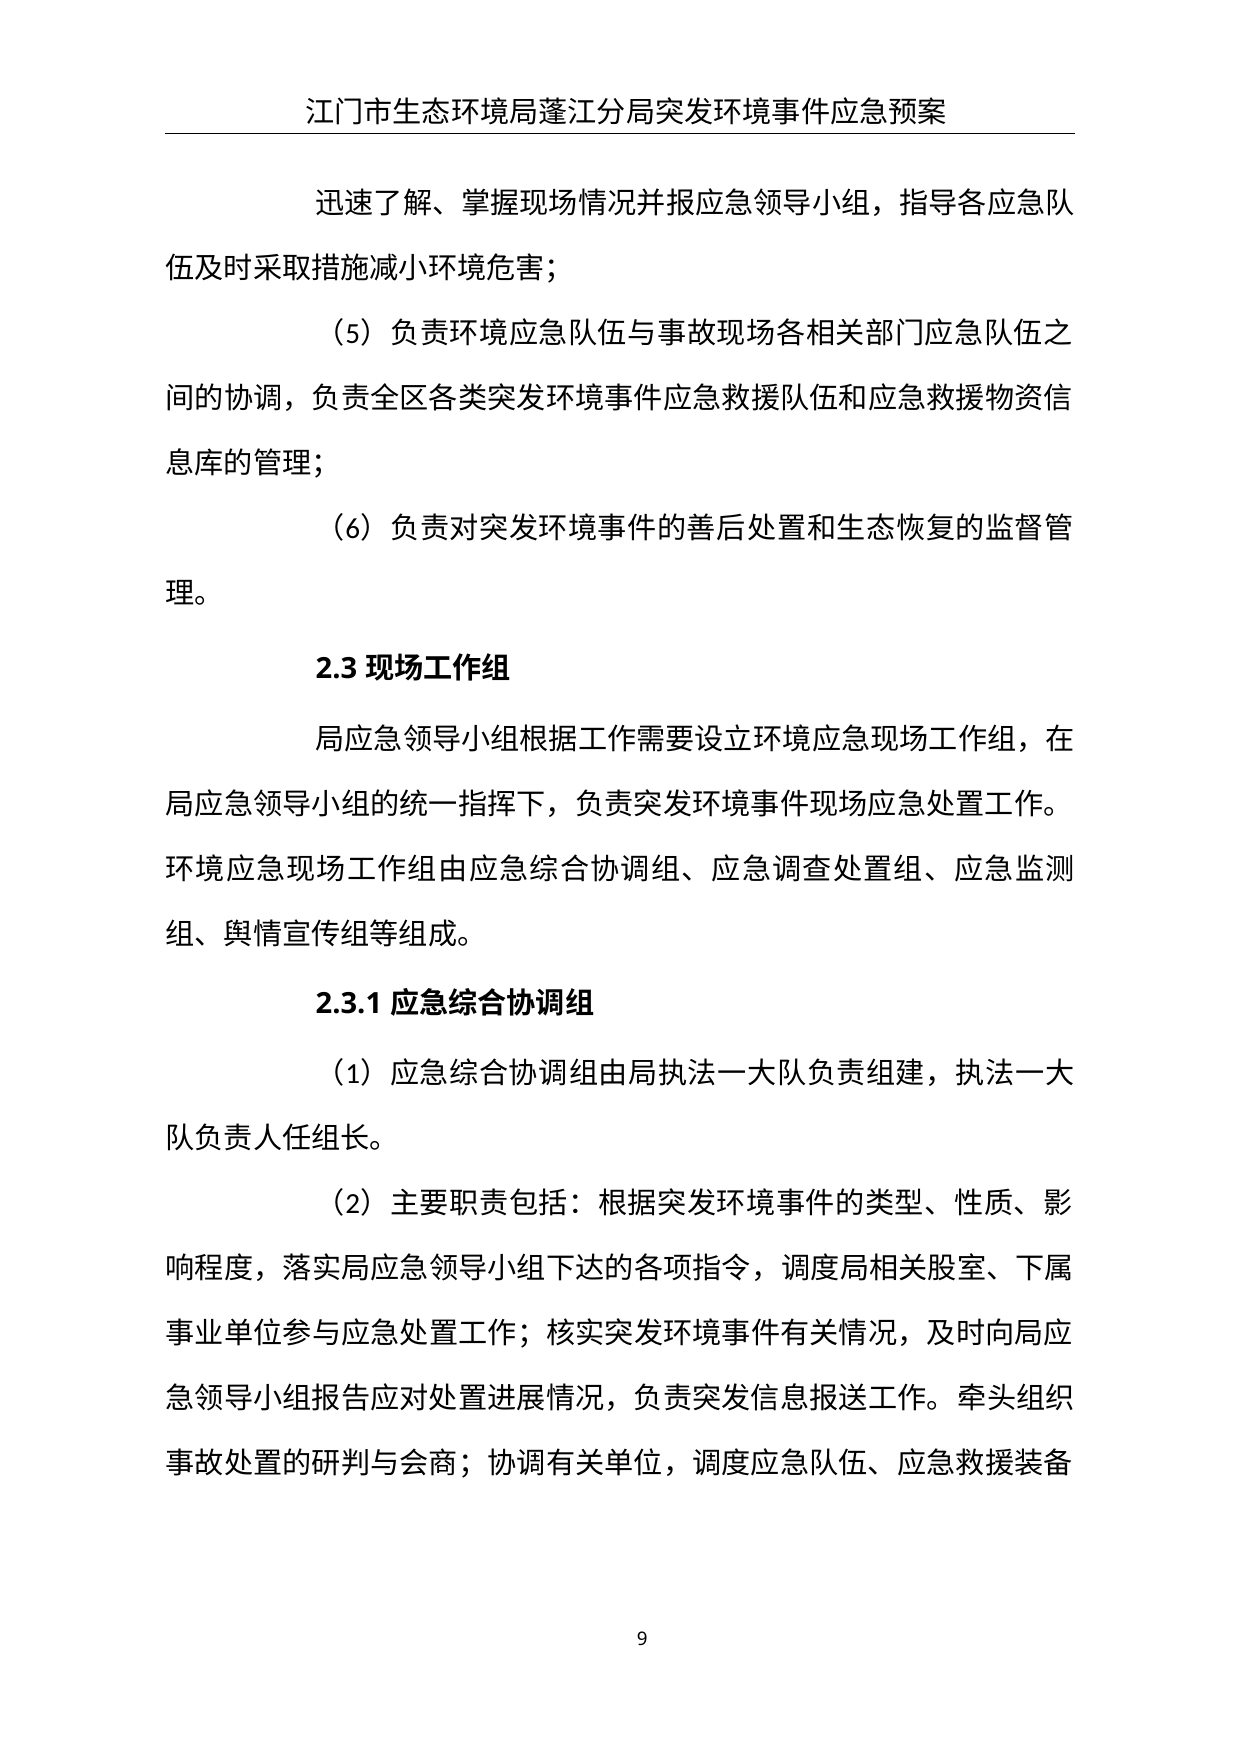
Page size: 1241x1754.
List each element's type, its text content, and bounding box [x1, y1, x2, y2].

text 迅速了解、掌握现场情况并报应急领导小组，指导各应急队伍及时采取措施减小环境危害； [165, 168, 1075, 298]
text （6）负责对突发环境事件的善后处置和生态恢复的监督管理。 [165, 493, 1075, 623]
text （1）应急综合协调组由局执法一大队负责组建，执法一大队负责人任组长。 [165, 1038, 1075, 1168]
text （5）负责环境应急队伍与事故现场各相关部门应急队伍之间的协调，负责全区各类突发环境事件应急救援队伍和应急救援物资信息库的管理； [165, 298, 1075, 493]
subtitle 2.3 现场工作组 [165, 633, 1075, 698]
subtitle 2.3.1 应急综合协调组 [165, 969, 1075, 1034]
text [165, 1168, 1075, 1493]
text 局应急领导小组根据工作需要设立环境应急现场工作组，在局应急领导小组的统一指挥下，负责突发环境事件现场应急处置工作。环境应急现场工作组由应急综合协调组、应急调查处置组、应急监测组、舆情宣传组等组成。 [165, 704, 1075, 964]
